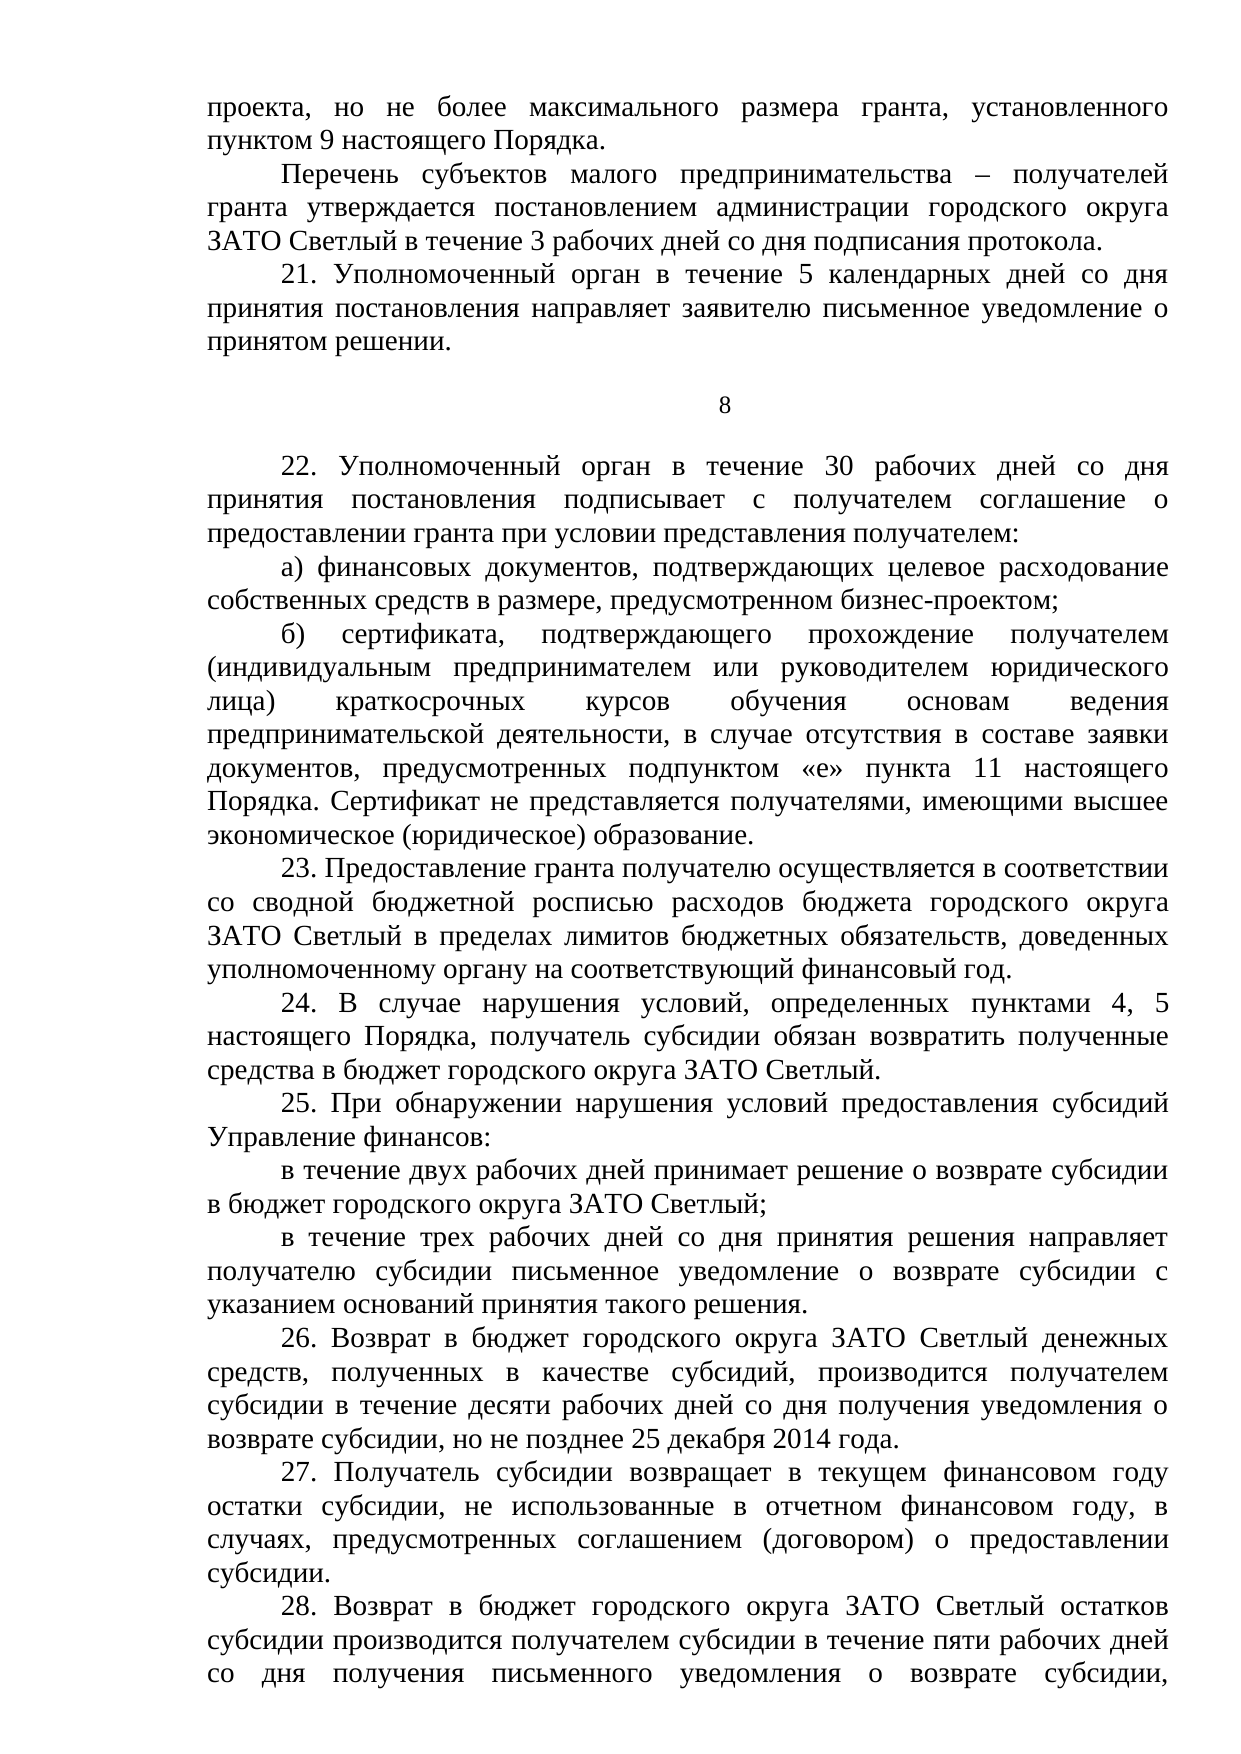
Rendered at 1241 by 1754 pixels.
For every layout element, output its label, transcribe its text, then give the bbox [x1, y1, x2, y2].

text 27. Получатель субсидии возвращает в текущем финансовом году остатки субсидии, не использованные в отчетном финансовом году, в случаях, предусмотренных соглашением (договором) о предоставлении субсидии. [207, 1454, 1169, 1588]
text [207, 89, 1169, 156]
text Перечень субъектов малого предпринимательства – получателей гранта утверждается постановлением администрации городского округа ЗАТО Светлый в течение 3 рабочих дней со дня подписания протокола. [207, 156, 1169, 256]
text 26. Возврат в бюджет городского округа ЗАТО Светлый денежных средств, полученных в качестве субсидий, производится получателем субсидии в течение десяти рабочих дней со дня получения уведомления о возврате субсидии, но не позднее 25 декабря 2014 года. [207, 1320, 1169, 1454]
text 21. Уполномоченный орган в течение 5 календарных дней со дня принятия постановления направляет заявителю письменное уведомление о принятом решении. [207, 256, 1169, 357]
text в течение двух рабочих дней принимает решение о возврате субсидии в бюджет городского округа ЗАТО Светлый; [207, 1152, 1169, 1219]
text 25. При обнаружении нарушения условий предоставления субсидий Управление финансов: [207, 1085, 1169, 1152]
text 23. Предоставление гранта получателю осуществляется в соответствии со сводной бюджетной росписью расходов бюджета городского округа ЗАТО Светлый в пределах лимитов бюджетных обязательств, доведенных уполномоченному органу на соответствующий финансовый год. [207, 851, 1169, 985]
text в течение трех рабочих дней со дня принятия решения направляет получателю субсидии письменное уведомление о возврате субсидии с указанием оснований принятия такого решения. [207, 1219, 1169, 1320]
text а) финансовых документов, подтверждающих целевое расходование собственных средств в размере, предусмотренном бизнес-проектом; [207, 549, 1169, 616]
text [207, 1588, 1169, 1689]
text 22. Уполномоченный орган в течение 30 рабочих дней со дня принятия постановления подписывает с получателем соглашение о предоставлении гранта при условии представления получателем: [207, 448, 1169, 549]
text 8 [207, 391, 1169, 419]
text б) сертификата, подтверждающего прохождение получателем (индивидуальным предпринимателем или руководителем юридического лица) краткосрочных курсов обучения основам ведения предпринимательской деятельности, в случае отсутствия в составе заявки документов, предусмотренных подпунктом «е» пункта 11 настоящего Порядка. Сертификат не представляется получателями, имеющими высшее экономическое (юридическое) образование. [207, 616, 1169, 851]
text 24. В случае нарушения условий, определенных пунктами 4, 5 настоящего Порядка, получатель субсидии обязан возвратить полученные средства в бюджет городского округа ЗАТО Светлый. [207, 985, 1169, 1085]
